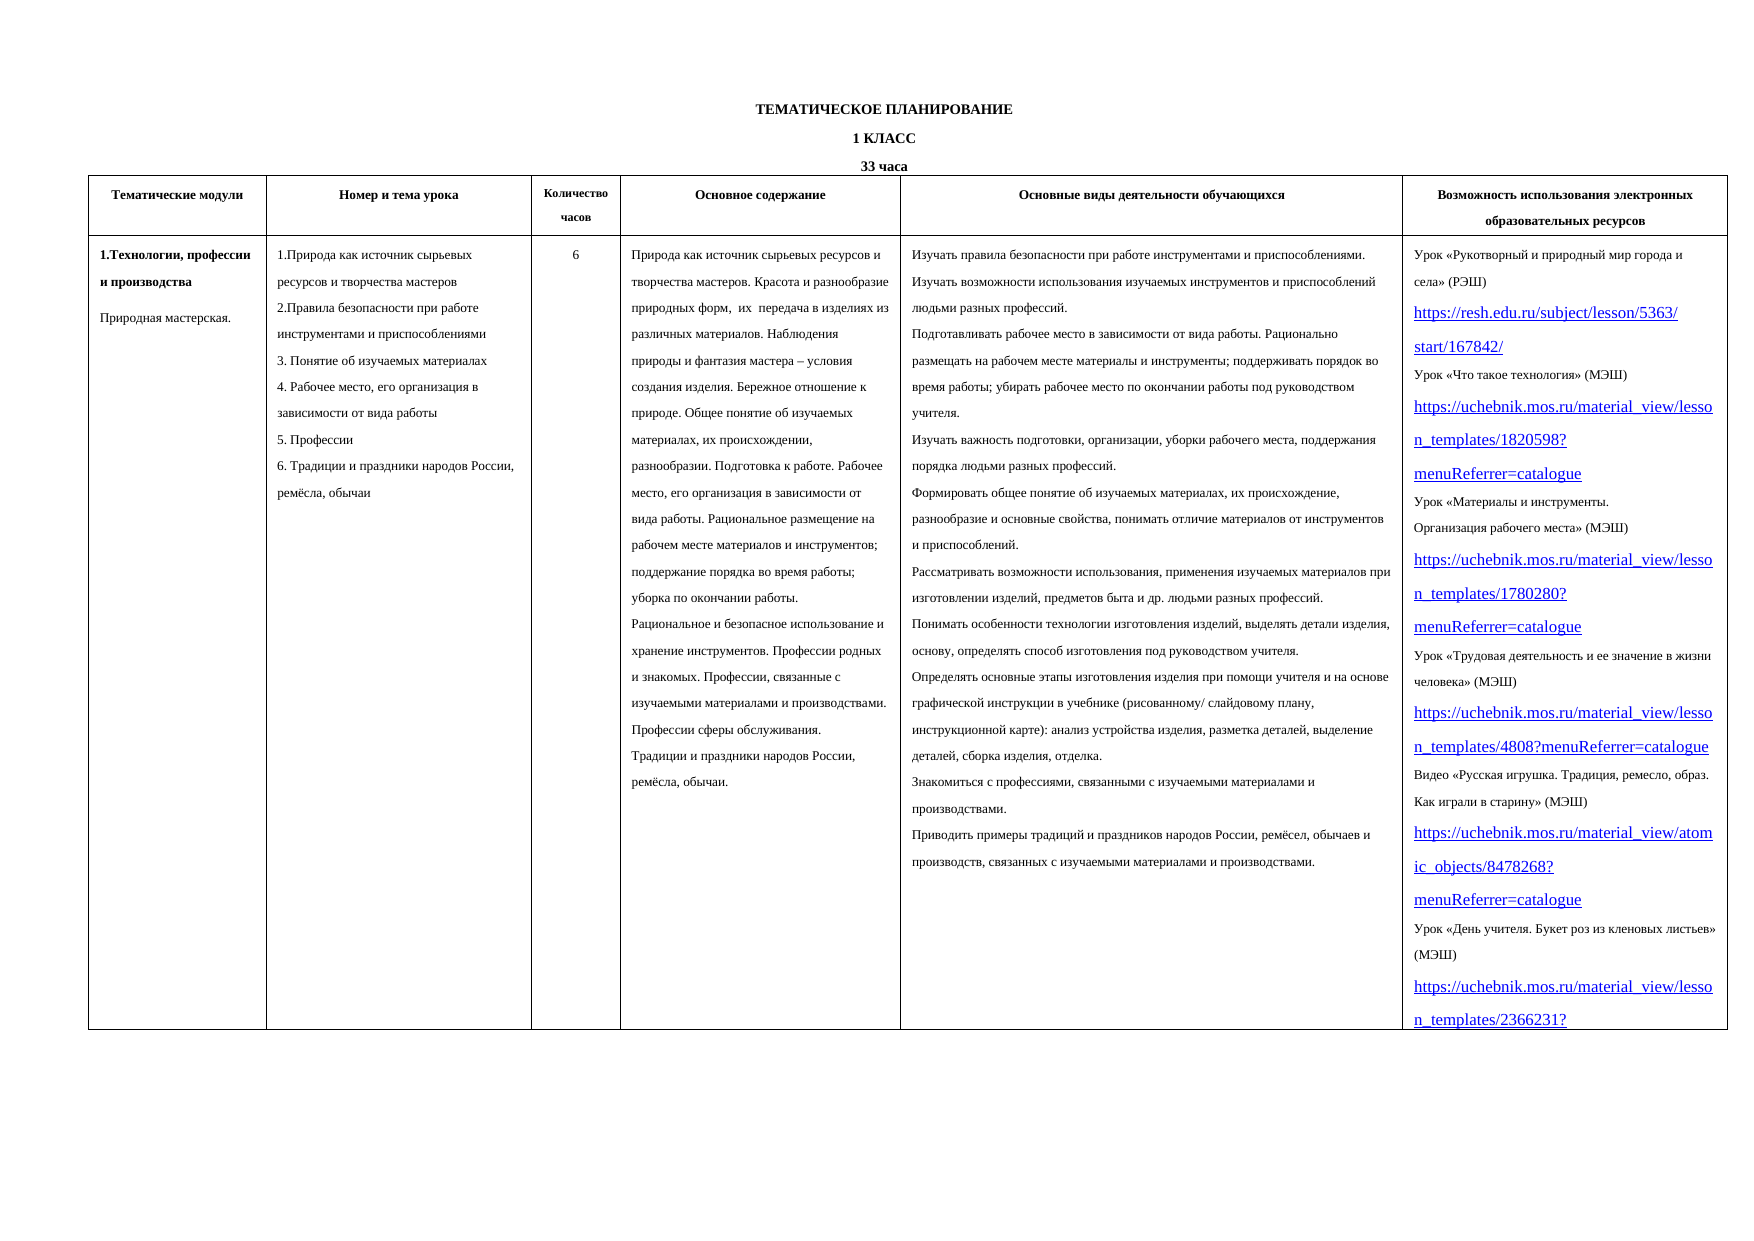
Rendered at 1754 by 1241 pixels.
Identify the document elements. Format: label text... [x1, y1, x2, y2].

text 1 КЛАСС [118, 117, 1651, 146]
table_header Основные виды деятельности обучающихся [901, 176, 1402, 235]
table_header Номер и тема урока [267, 176, 531, 235]
table_cell 6 [532, 236, 620, 1029]
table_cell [1403, 236, 1727, 1029]
table_header Количество часов [532, 176, 620, 235]
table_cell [89, 236, 266, 1029]
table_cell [621, 236, 900, 1029]
table_header Тематические модули [89, 176, 266, 235]
table_header Возможность использования электронных образовательных ресурсов [1403, 176, 1727, 235]
text 33 часа [118, 146, 1651, 175]
table_header Основное содержание [621, 176, 900, 235]
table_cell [901, 236, 1402, 1029]
text ТЕМАТИЧЕСКОЕ ПЛАНИРОВАНИЕ [118, 89, 1651, 117]
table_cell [267, 236, 531, 1029]
